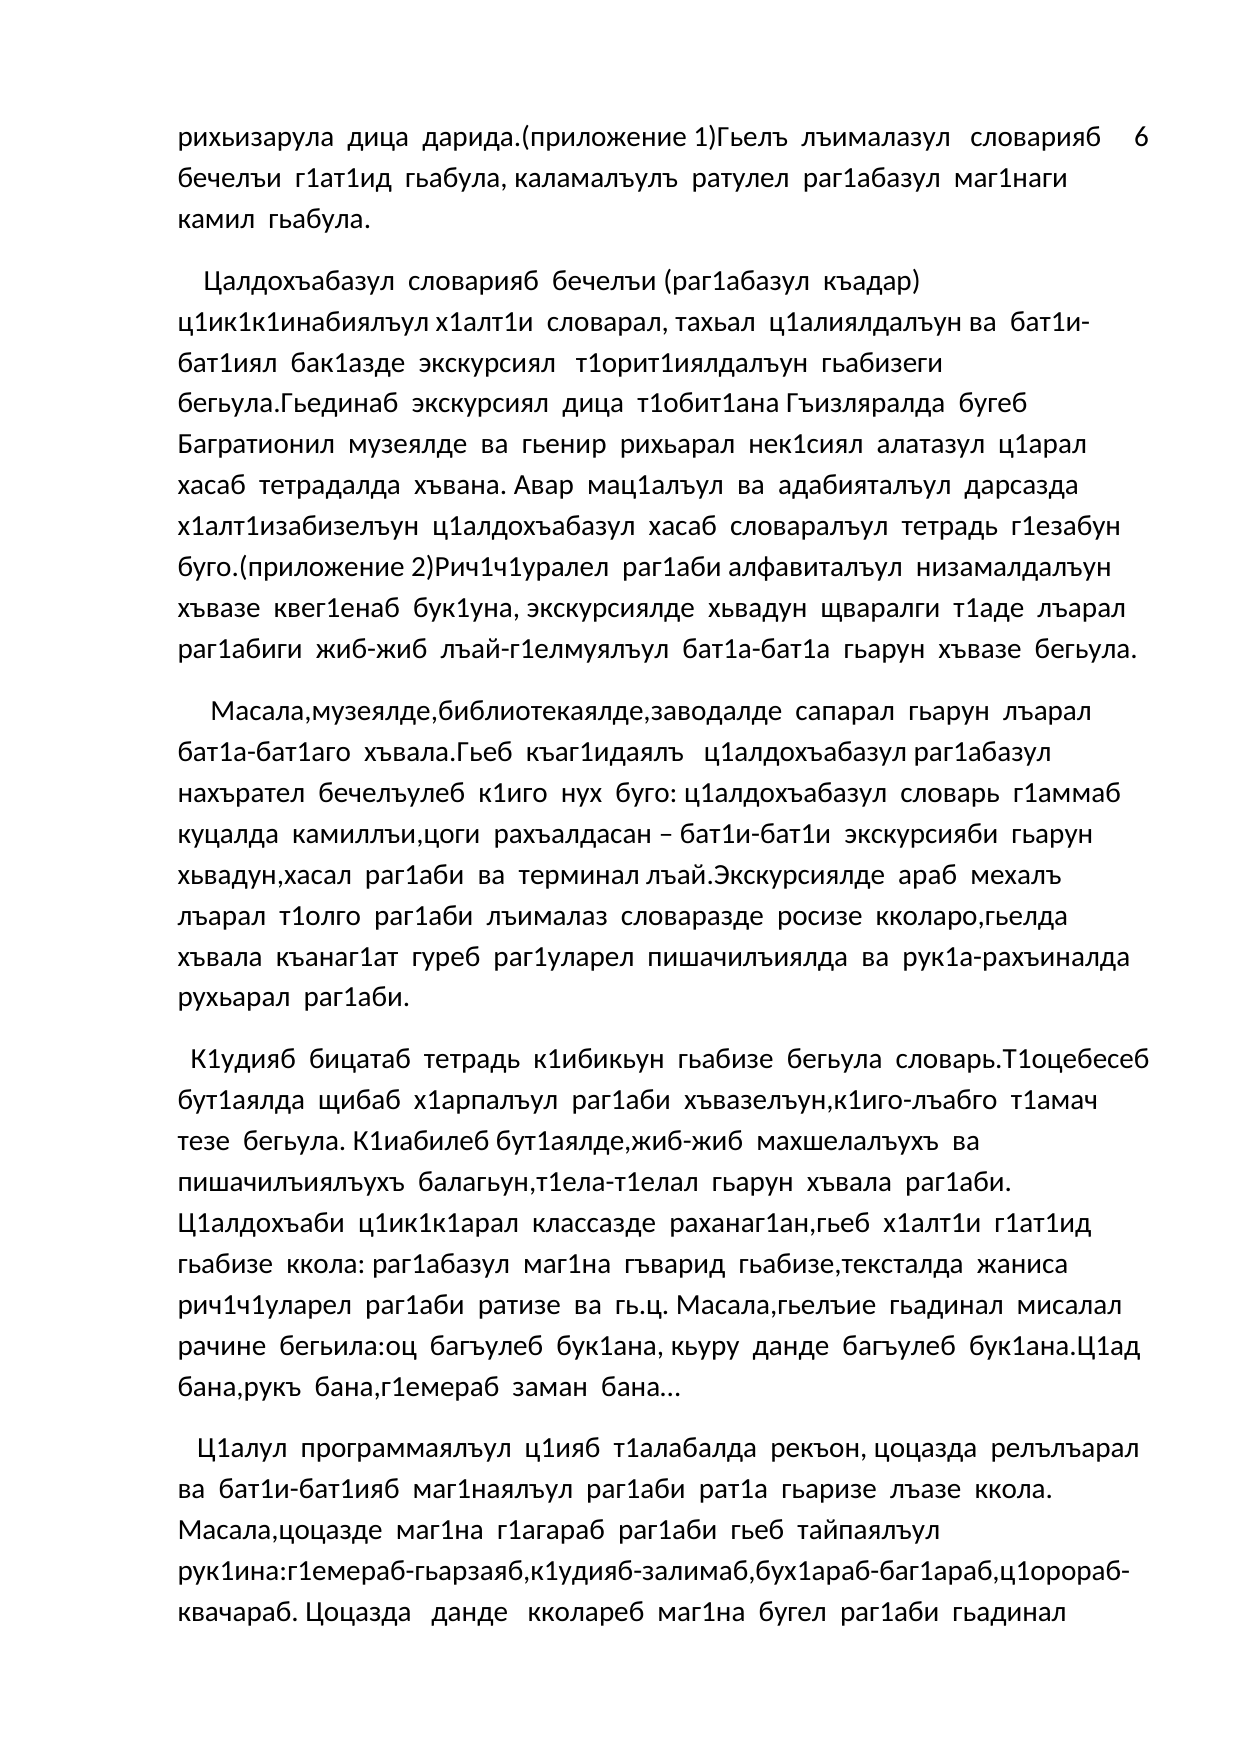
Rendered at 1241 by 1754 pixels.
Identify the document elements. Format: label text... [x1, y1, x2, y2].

text К1удияб бицатаб тетрадь к1ибикьун гьабизе бегьула словарь.Т1оцебесеб бут1аялда щибаб х1арпалъул раг1аби хъвазелъун,к1иго-лъабго т1амач тезе бегьула. К1иабилеб бут1аялде,жиб-жиб махшелалъухъ ва пишачилъиялъухъ балагьун,т1ела-т1елал гьарун хъвала раг1аби. Ц1алдохъаби ц1ик1к1арал классазде раханаг1ан,гьеб х1алт1и г1ат1ид гьабизе ккола: раг1абазул маг1на гъварид гьабизе,тексталда жаниса рич1ч1уларел раг1аби ратизе ва гь.ц. Масала,гьелъие гьадинал мисалал рачине бегьила:оц багъулеб бук1ана, кьуру данде багъулеб бук1ана.Ц1ад бана,рукъ бана,г1емераб заман бана… [177, 1040, 1152, 1403]
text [177, 118, 1152, 236]
text Цалдохъабазул словарияб бечелъи (раг1абазул къадар) ц1ик1к1инабиялъул х1алт1и словарал, тахьал ц1алиялдалъун ва бат1и-бат1иял бак1азде экскурсиял т1орит1иялдалъун гьабизеги бегьула.Гьединаб экскурсиял дица т1обит1ана Гъизляралда бугеб Багратионил музеялде ва гьенир рихьарал нек1сиял алатазул ц1арал хасаб тетрадалда хъвана. Авар мац1алъул ва адабияталъул дарсазда х1алт1изабизелъун ц1алдохъабазул хасаб словаралъул тетрадь г1езабун буго.(приложение 2)Рич1ч1уралел раг1аби алфавиталъул низамалдалъун хъвазе квег1енаб бук1уна, экскурсиялде хьвадун щваралги т1аде лъарал раг1абиги жиб-жиб лъай-г1елмуялъул бат1а-бат1а гьарун хъвазе бегьула. [177, 262, 1152, 666]
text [177, 1429, 1152, 1629]
text Масала,музеялде,библиотекаялде,заводалде сапарал гьарун лъарал бат1а-бат1аго хъвала.Гьеб къаг1идаялъ ц1алдохъабазул раг1абазул нахърател бечелъулеб к1иго нух буго: ц1алдохъабазул словарь г1аммаб куцалда камиллъи,цоги рахъалдасан – бат1и-бат1и экскурсияби гьарун хьвадун,хасал раг1аби ва терминал лъай.Экскурсиялде араб мехалъ лъарал т1олго раг1аби лъималаз словаразде росизе кколаро,гьелда хъвала къанаг1ат гуреб раг1уларел пишачилъиялда ва рук1а-рахъиналда рухьарал раг1аби. [177, 692, 1152, 1014]
